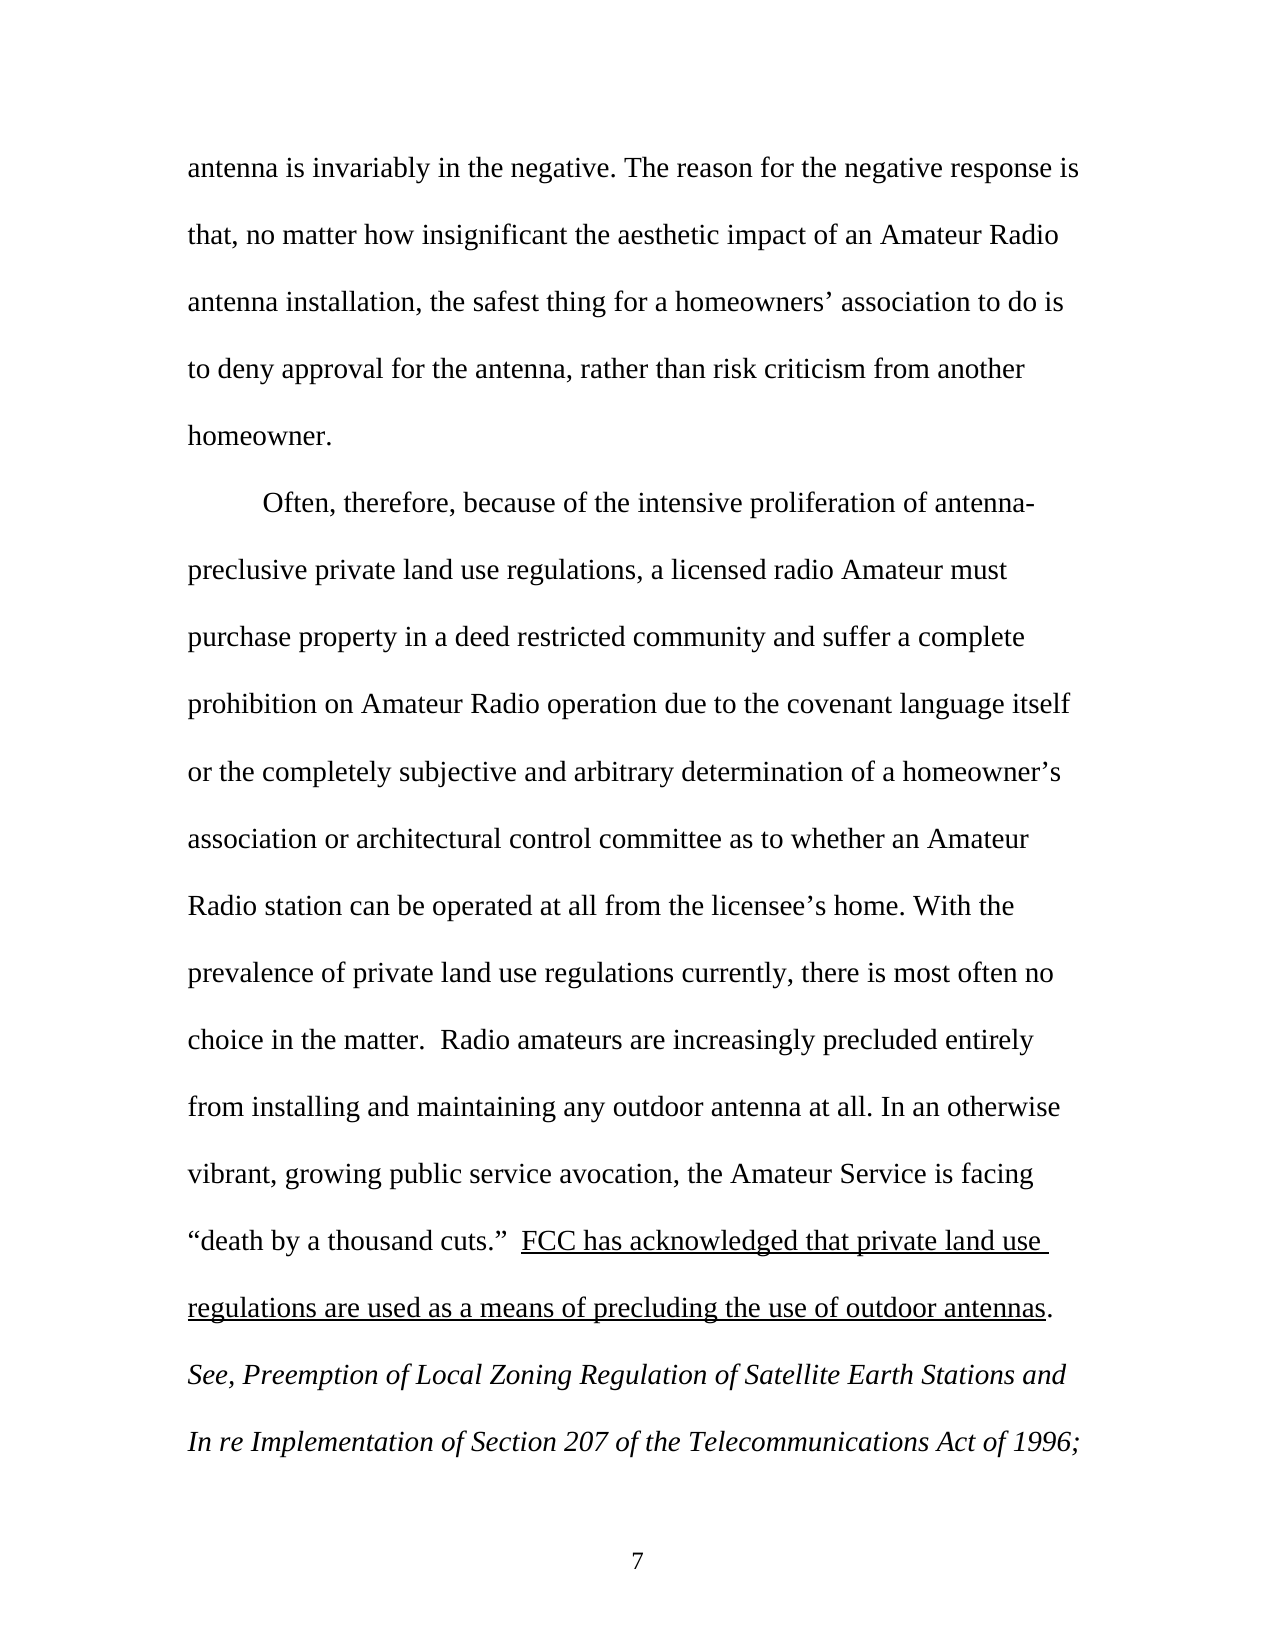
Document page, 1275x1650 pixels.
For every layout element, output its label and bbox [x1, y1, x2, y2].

text [187, 485, 1087, 1458]
text [187, 150, 1087, 452]
